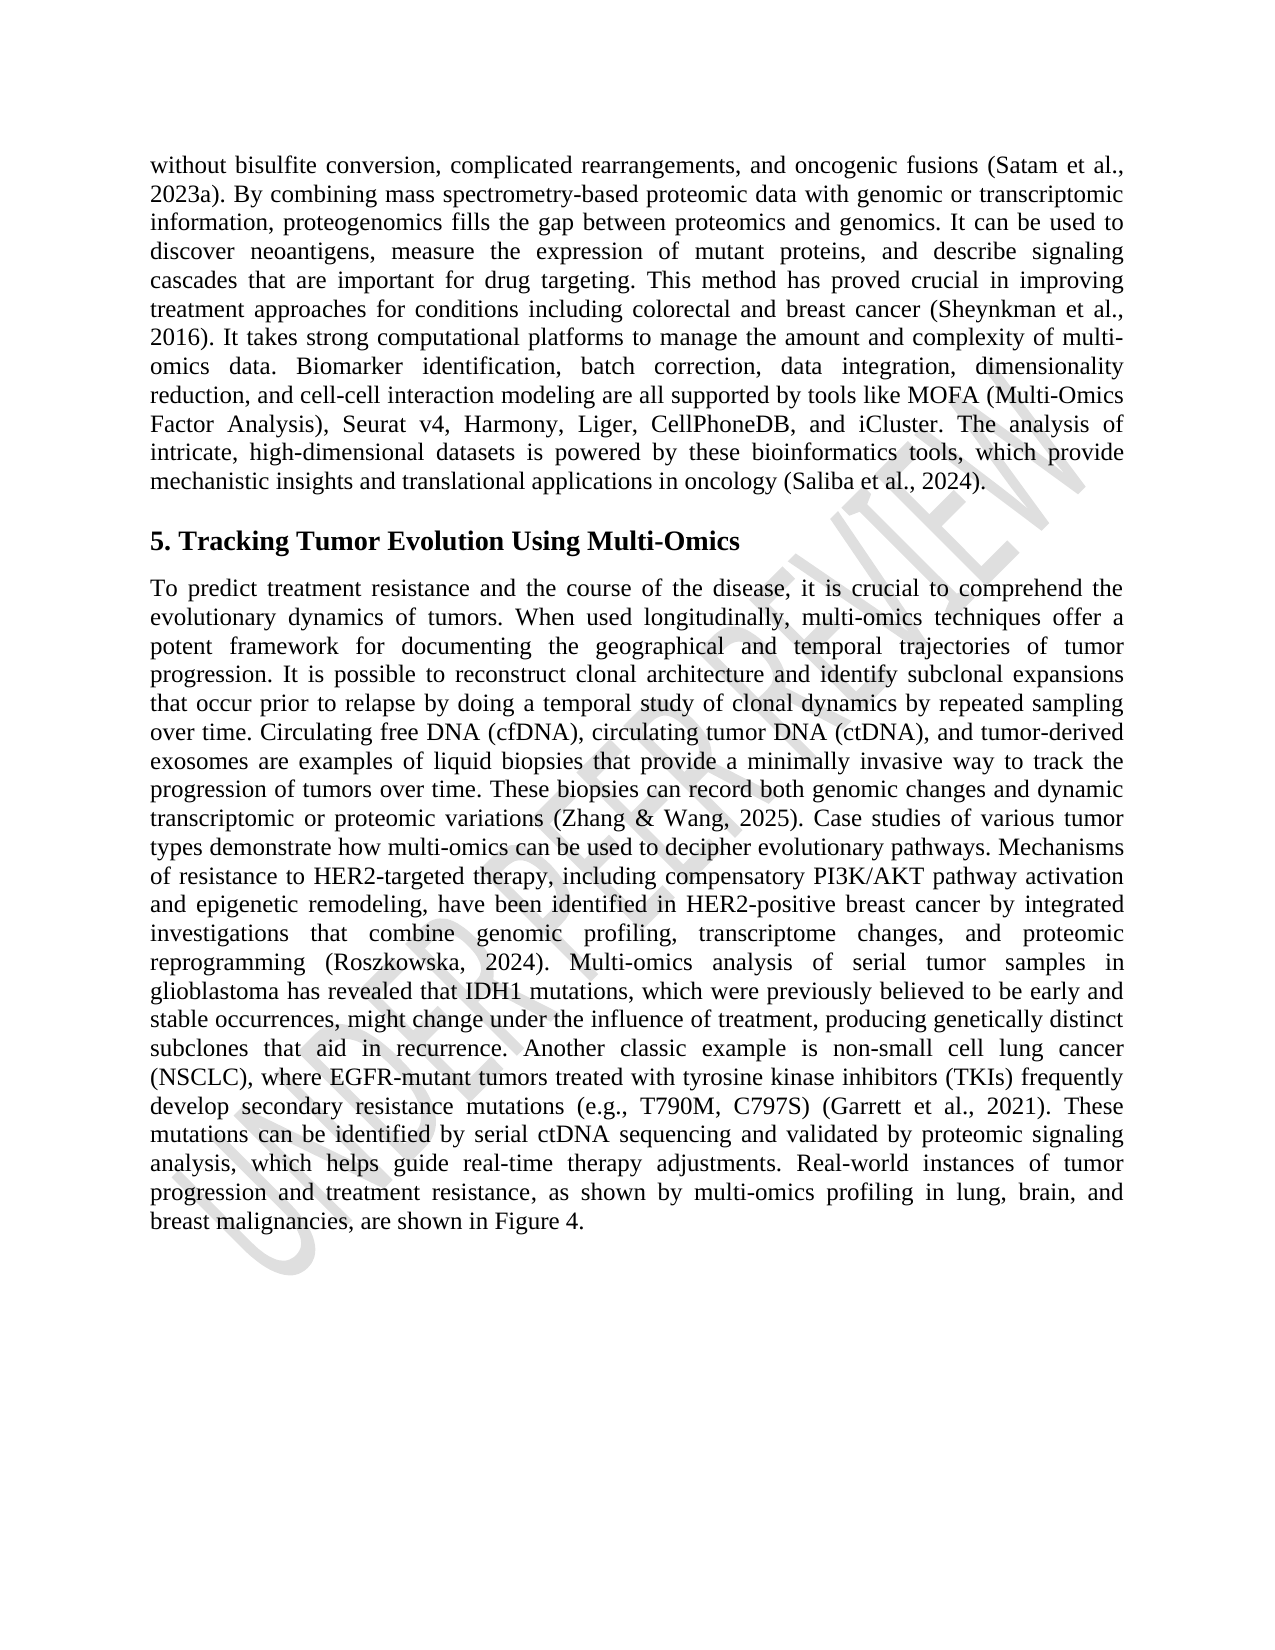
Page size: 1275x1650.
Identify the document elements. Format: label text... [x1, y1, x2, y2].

text To predict treatment resistance and the course of the disease, it is crucial to comprehend the evolutionary dynamics of tumors. When used longitudinally, multi-omics techniques offer a potent framework for documenting the geographical and temporal trajectories of tumor progression. It is possible to reconstruct clonal architecture and identify subclonal expansions that occur prior to relapse by doing a temporal study of clonal dynamics by repeated sampling over time. Circulating free DNA (cfDNA), circulating tumor DNA (ctDNA), and tumor-derived exosomes are examples of liquid biopsies that provide a minimally invasive way to track the progression of tumors over time. These biopsies can record both genomic changes and dynamic transcriptomic or proteomic variations (Zhang & Wang, 2025). Case studies of various tumor types demonstrate how multi-omics can be used to decipher evolutionary pathways. Mechanisms of resistance to HER2-targeted therapy, including compensatory PI3K/AKT pathway activation and epigenetic remodeling, have been identified in HER2-positive breast cancer by integrated investigations that combine genomic profiling, transcriptome changes, and proteomic reprogramming (Roszkowska, 2024). Multi-omics analysis of serial tumor samples in glioblastoma has revealed that IDH1 mutations, which were previously believed to be early and stable occurrences, might change under the influence of treatment, producing genetically distinct subclones that aid in recurrence. Another classic example is non-small cell lung cancer (NSCLC), where EGFR-mutant tumors treated with tyrosine kinase inhibitors (TKIs) frequently develop secondary resistance mutations (e.g., T790M, C797S) (Garrett et al., 2021). These mutations can be identified by serial ctDNA sequencing and validated by proteomic signaling analysis, which helps guide real-time therapy adjustments. Real-world instances of tumor progression and treatment resistance, as shown by multi-omics profiling in lung, brain, and breast malignancies, are shown in Figure 4. [150, 573, 1125, 1234]
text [150, 150, 1125, 495]
subtitle 5. Tracking Tumor Evolution Using Multi-Omics [150, 524, 1125, 557]
